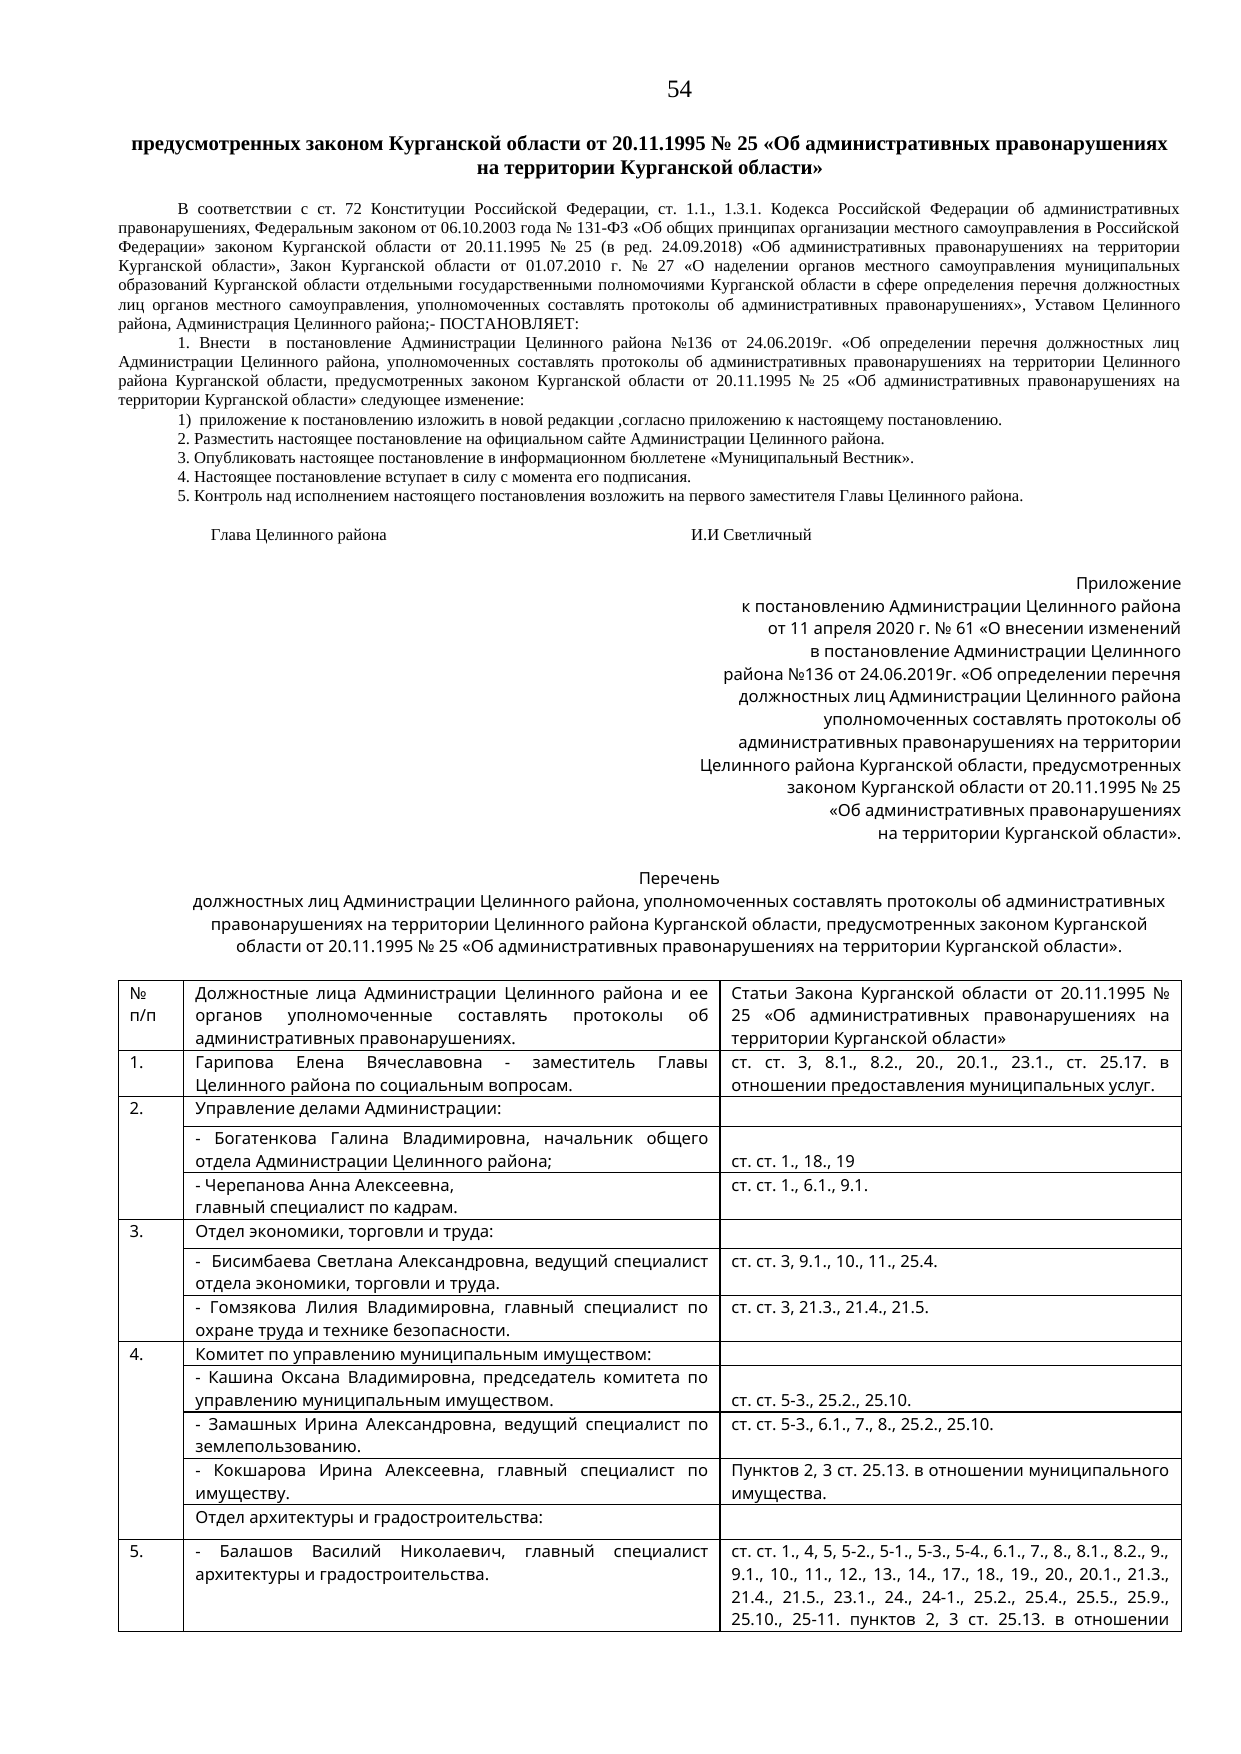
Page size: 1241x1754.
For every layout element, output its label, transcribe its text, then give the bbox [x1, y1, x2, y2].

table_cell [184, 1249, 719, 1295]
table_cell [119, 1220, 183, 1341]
text должностных лиц Администрации Целинного района, уполномоченных составлять протоколы об административных правонарушениях на территории Целинного района Курганской области, предусмотренных законом Курганской области от 20.11.1995 № 25 «Об административных правонарушениях на территории Курганской области». [177, 889, 1181, 958]
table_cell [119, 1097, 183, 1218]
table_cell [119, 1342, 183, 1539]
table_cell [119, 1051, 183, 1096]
title 1) приложение к постановлению изложить в новой редакции ,согласно приложению к настоящему постановлению. [118, 409, 1181, 428]
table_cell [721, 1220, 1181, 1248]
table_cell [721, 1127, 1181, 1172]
text района №136 от 24.06.2019г. «Об определении перечня [177, 662, 1181, 685]
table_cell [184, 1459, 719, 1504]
title Глава Целинного района И.И Светличный [118, 524, 1181, 543]
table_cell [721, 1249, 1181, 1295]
text Приложение [177, 572, 1181, 594]
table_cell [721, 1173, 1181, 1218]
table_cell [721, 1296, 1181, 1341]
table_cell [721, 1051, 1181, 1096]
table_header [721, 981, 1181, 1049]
title 5. Контроль над исполнением настоящего постановления возложить на первого заместителя Главы Целинного района. [118, 486, 1181, 505]
text к постановлению Администрации Целинного района [177, 594, 1181, 617]
text «Об административных правонарушениях [177, 799, 1181, 821]
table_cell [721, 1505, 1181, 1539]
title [118, 131, 1181, 179]
text Целинного района Курганской области, предусмотренных [177, 753, 1181, 776]
text от 11 апреля 2020 г. № 61 «О внесении изменений [177, 617, 1181, 640]
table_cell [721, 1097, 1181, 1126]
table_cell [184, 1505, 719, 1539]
title 3. Опубликовать настоящее постановление в информационном бюллетене «Муниципальный Вестник». [118, 448, 1181, 467]
text законом Курганской области от 20.11.1995 № 25 [177, 776, 1181, 799]
title 1. Внести в постановление Администрации Целинного района №136 от 24.06.2019г. «Об определении перечня должностных лиц Администрации Целинного района, уполномоченных составлять протоколы об административных правонарушениях на территории Целинного района Курганской области, предусмотренных законом Курганской области от 20.11.1995 № 25 «Об административных правонарушениях на территории Курганской области» следующее изменение: [118, 333, 1181, 409]
title 2. Разместить настоящее постановление на официальном сайте Администрации Целинного района. [118, 428, 1181, 448]
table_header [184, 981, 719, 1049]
text Перечень [177, 867, 1181, 889]
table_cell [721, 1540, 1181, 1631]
title В соответствии с ст. 72 Конституции Российской Федерации, ст. 1.1., 1.3.1. Кодекса Российской Федерации об административных правонарушениях, Федеральным законом от 06.10.2003 года № 131-ФЗ «Об общих принципах организации местного самоуправления в Российской Федерации» законом Курганской области от 20.11.1995 № 25 (в ред. 24.09.2018) «Об административных правонарушениях на территории Курганской области», Закон Курганской области от 01.07.2010 г. № 27 «О наделении органов местного самоуправления муниципальных образований Курганской области отдельными государственными полномочиями Курганской области в сфере определения перечня должностных лиц органов местного самоуправления, уполномоченных составлять протоколы об административных правонарушениях», Уставом Целинного района, Администрация Целинного района;- ПОСТАНОВЛЯЕТ: [118, 198, 1181, 333]
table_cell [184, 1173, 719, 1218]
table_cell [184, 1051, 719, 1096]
text уполномоченных составлять протоколы об [177, 708, 1181, 731]
text в постановление Администрации Целинного [177, 640, 1181, 662]
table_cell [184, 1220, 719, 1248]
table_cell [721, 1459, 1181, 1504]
text должностных лиц Администрации Целинного района [177, 685, 1181, 708]
title 4. Настоящее постановление вступает в силу с момента его подписания. [118, 467, 1181, 486]
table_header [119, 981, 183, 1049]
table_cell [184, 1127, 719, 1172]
text административных правонарушениях на территории [177, 731, 1181, 753]
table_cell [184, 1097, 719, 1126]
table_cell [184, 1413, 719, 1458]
text на территории Курганской области». [177, 821, 1181, 844]
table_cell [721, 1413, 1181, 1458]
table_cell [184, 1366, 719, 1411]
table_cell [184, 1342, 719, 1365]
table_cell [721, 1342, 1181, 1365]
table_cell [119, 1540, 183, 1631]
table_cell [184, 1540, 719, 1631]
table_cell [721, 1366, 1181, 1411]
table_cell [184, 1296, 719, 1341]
